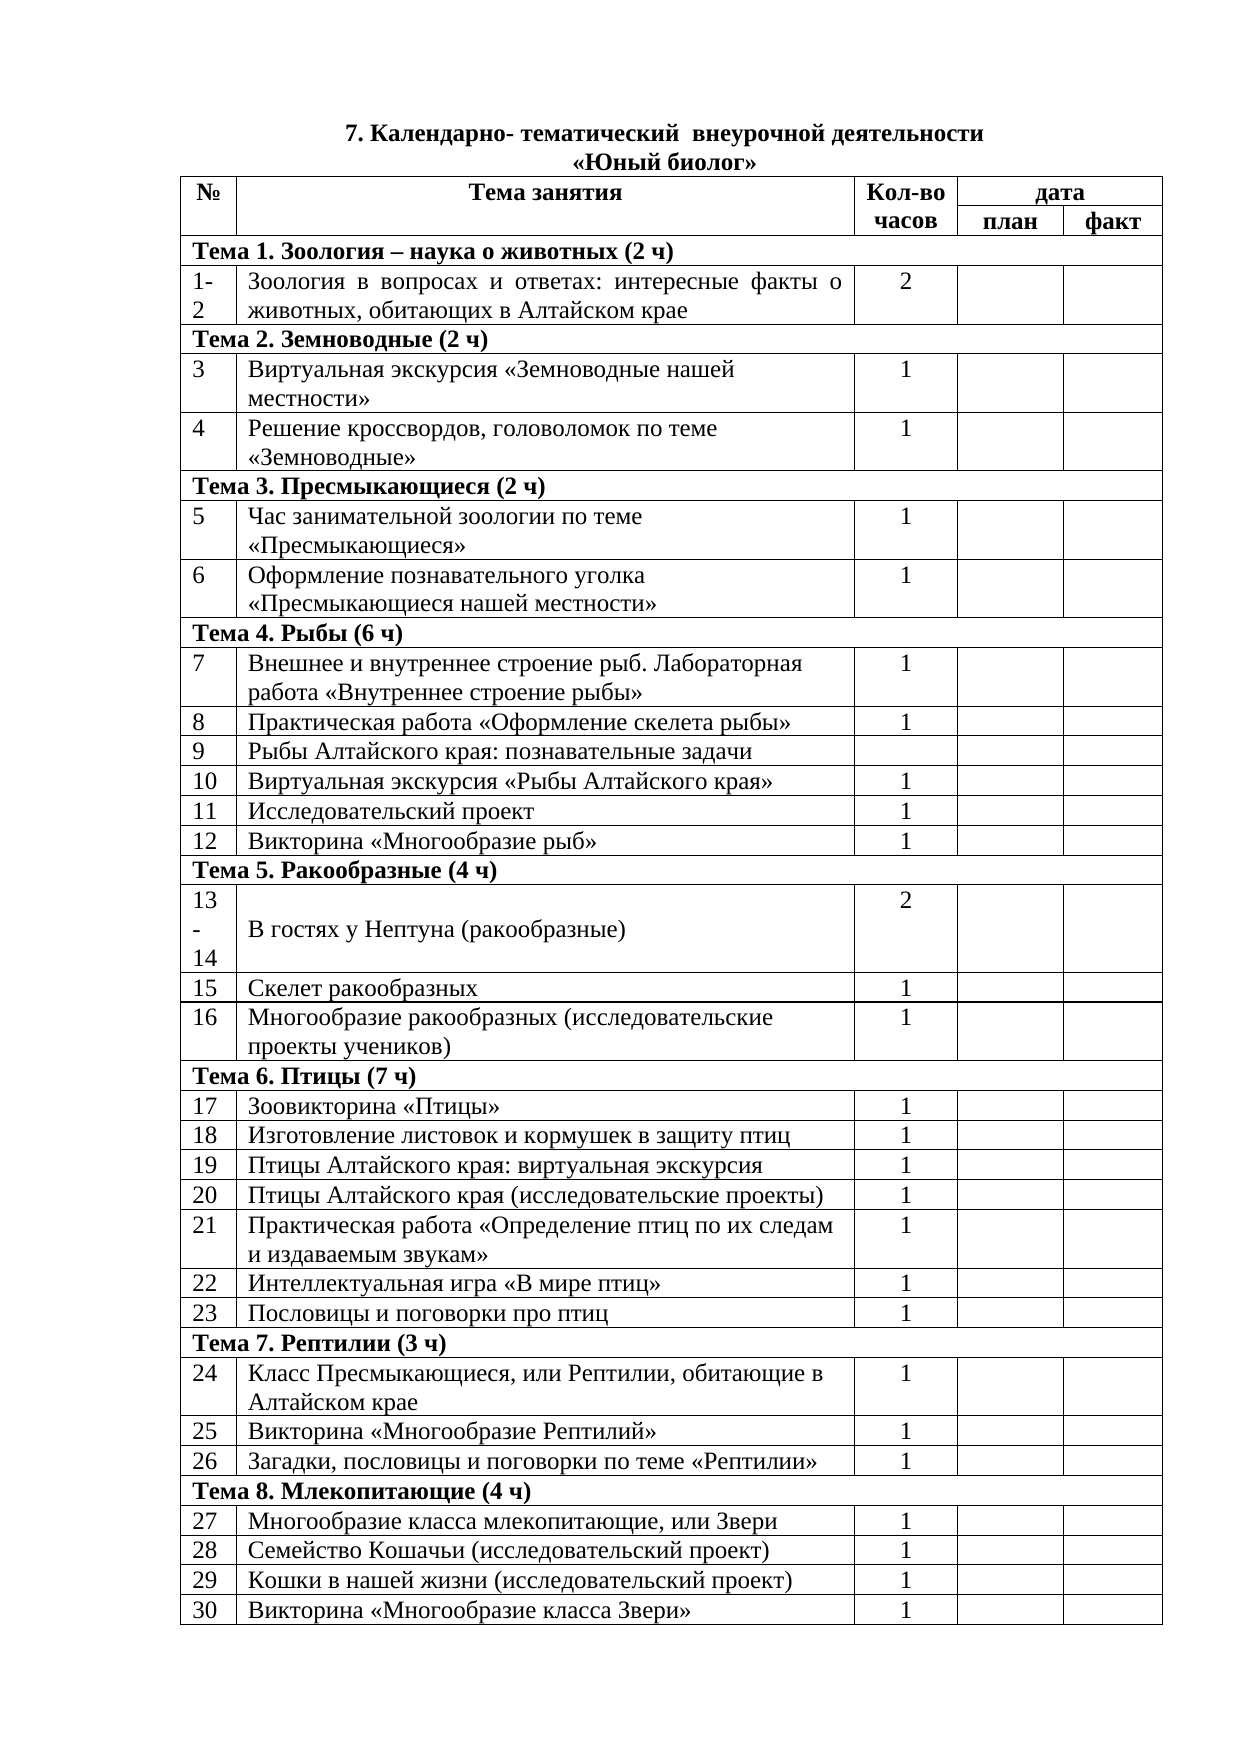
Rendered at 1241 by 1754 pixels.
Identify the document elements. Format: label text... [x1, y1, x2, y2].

table_cell [1064, 736, 1162, 765]
table_cell [1064, 1269, 1162, 1297]
table_cell [958, 1565, 1063, 1594]
table_cell 13-14 [181, 885, 236, 972]
table_cell [1064, 648, 1162, 706]
table_cell Тема 4. Рыбы (6 ч) [181, 618, 1162, 647]
table_cell [1064, 1446, 1162, 1475]
table_cell 21 [181, 1210, 236, 1267]
table_cell 1 [855, 1003, 957, 1060]
table_cell [958, 413, 1063, 470]
table_cell 26 [181, 1446, 236, 1475]
table_cell [1064, 973, 1162, 1001]
table_cell [1064, 1210, 1162, 1267]
table_cell 1 [855, 1210, 957, 1267]
table_cell [958, 1269, 1063, 1297]
table_cell 1 [855, 1446, 957, 1475]
table_cell Загадки, пословицы и поговорки по теме «Рептилии» [237, 1446, 854, 1475]
table_cell Тема 6. Птицы (7 ч) [181, 1061, 1162, 1090]
table_cell 4 [181, 413, 236, 470]
table_cell [958, 766, 1063, 795]
table_cell 25 [181, 1416, 236, 1445]
table_cell 1 [855, 707, 957, 735]
table_cell 1 [855, 1180, 957, 1209]
table_cell 1 [855, 826, 957, 854]
table_cell 10 [181, 766, 236, 795]
table_cell 11 [181, 796, 236, 825]
table_cell 15 [181, 973, 236, 1001]
table_cell 1 [855, 1269, 957, 1297]
table_cell Птицы Алтайского края (исследовательские проекты) [237, 1180, 854, 1209]
table_cell 1 [855, 1565, 957, 1594]
table_cell 1 [855, 1506, 957, 1534]
table_cell 1 [855, 1150, 957, 1179]
table_cell Многообразие ракообразных (исследовательские проекты учеников) [237, 1003, 854, 1060]
table_cell 1 [855, 413, 957, 470]
table_cell [958, 1506, 1063, 1534]
table_cell [1064, 766, 1162, 795]
table_cell [1064, 1121, 1162, 1149]
table_cell 1-2 [181, 266, 236, 323]
table_cell Кошки в нашей жизни (исследовательский проект) [237, 1565, 854, 1594]
table_cell [1064, 1595, 1162, 1624]
table_cell [958, 1091, 1063, 1119]
table_cell факт [1064, 206, 1162, 235]
table_header дата [958, 177, 1162, 205]
table_cell Зоология в вопросах и ответах: интересные факты о животных, обитающих в Алтайском крае [237, 266, 854, 323]
table_cell [958, 885, 1063, 972]
table_cell [958, 736, 1063, 765]
table_cell [855, 736, 957, 765]
table_cell [958, 560, 1063, 617]
table_cell [958, 1595, 1063, 1624]
table_cell Тема 8. Млекопитающие (4 ч) [181, 1476, 1162, 1505]
table_cell [1064, 1358, 1162, 1415]
table_cell 1 [855, 973, 957, 1001]
table_cell 22 [181, 1269, 236, 1297]
table_cell [1064, 266, 1162, 323]
table_cell 16 [181, 1003, 236, 1060]
table_cell [1064, 1091, 1162, 1119]
table_cell [958, 1416, 1063, 1445]
table_cell 5 [181, 501, 236, 559]
table_cell [958, 1150, 1063, 1179]
table_cell 3 [181, 354, 236, 412]
table_cell Птицы Алтайского края: виртуальная экскурсия [237, 1150, 854, 1179]
table_cell Интеллектуальная игра «В мире птиц» [237, 1269, 854, 1297]
table_cell [1064, 1003, 1162, 1060]
table_cell 1 [855, 1121, 957, 1149]
table_cell Пословицы и поговорки про птиц [237, 1298, 854, 1327]
table_cell Изготовление листовок и кормушек в защиту птиц [237, 1121, 854, 1149]
table_cell 6 [181, 560, 236, 617]
table_cell 8 [181, 707, 236, 735]
table_cell В гостях у Нептуна (ракообразные) [237, 885, 854, 972]
table_cell [958, 1180, 1063, 1209]
table_cell Виртуальная экскурсия «Земноводные нашей местности» [237, 354, 854, 412]
table_cell 24 [181, 1358, 236, 1415]
table_cell 23 [181, 1298, 236, 1327]
table_cell [1064, 826, 1162, 854]
table_cell 1 [855, 766, 957, 795]
table_cell Решение кроссвордов, головоломок по теме «Земноводные» [237, 413, 854, 470]
table_cell план [958, 206, 1063, 235]
table_cell 1 [855, 1091, 957, 1119]
table_cell 28 [181, 1536, 236, 1564]
text 7. Календарно- тематический внеурочной деятельности [177, 118, 1152, 147]
table_cell [958, 973, 1063, 1001]
table_header № [181, 177, 236, 235]
table_cell Класс Пресмыкающиеся, или Рептилии, обитающие в Алтайском крае [237, 1358, 854, 1415]
table_cell [958, 1536, 1063, 1564]
table_cell 9 [181, 736, 236, 765]
table_cell [1064, 1565, 1162, 1594]
table_cell Виртуальная экскурсия «Рыбы Алтайского края» [237, 766, 854, 795]
table_cell [958, 1358, 1063, 1415]
table_cell Скелет ракообразных [237, 973, 854, 1001]
table_cell [1064, 1298, 1162, 1327]
table_cell [1064, 1506, 1162, 1534]
table_cell 1 [855, 648, 957, 706]
table_cell [958, 1210, 1063, 1267]
table_cell 1 [855, 796, 957, 825]
table_cell 7 [181, 648, 236, 706]
table_cell [1064, 560, 1162, 617]
table_cell 2 [855, 885, 957, 972]
table_cell [958, 1446, 1063, 1475]
table_cell [958, 826, 1063, 854]
table_cell 1 [855, 560, 957, 617]
table_cell 2 [855, 266, 957, 323]
table_cell Викторина «Многообразие рыб» [237, 826, 854, 854]
table_cell 1 [855, 1536, 957, 1564]
table_cell [958, 796, 1063, 825]
table_cell Зоовикторина «Птицы» [237, 1091, 854, 1119]
table_cell 12 [181, 826, 236, 854]
table_cell 1 [855, 1298, 957, 1327]
table_cell Викторина «Многообразие класса Звери» [237, 1595, 854, 1624]
table_cell [1064, 1536, 1162, 1564]
table_cell [1064, 1416, 1162, 1445]
table_cell Многообразие класса млекопитающие, или Звери [237, 1506, 854, 1534]
table_cell 17 [181, 1091, 236, 1119]
table_cell Тема 2. Земноводные (2 ч) [181, 325, 1162, 353]
table_cell [1064, 413, 1162, 470]
table_cell 1 [855, 1416, 957, 1445]
table_cell Оформление познавательного уголка «Пресмыкающиеся нашей местности» [237, 560, 854, 617]
table_cell Тема 5. Ракообразные (4 ч) [181, 856, 1162, 884]
table_cell Тема 3. Пресмыкающиеся (2 ч) [181, 471, 1162, 500]
table_cell Тема 7. Рептилии (3 ч) [181, 1328, 1162, 1357]
text «Юный биолог» [177, 147, 1152, 176]
table_cell 1 [855, 1595, 957, 1624]
table_cell Викторина «Многообразие Рептилий» [237, 1416, 854, 1445]
table_cell [958, 648, 1063, 706]
table_cell [1064, 354, 1162, 412]
table_cell Рыбы Алтайского края: познавательные задачи [237, 736, 854, 765]
table_cell [958, 266, 1063, 323]
table_cell [958, 1121, 1063, 1149]
table_cell 29 [181, 1565, 236, 1594]
table_cell 1 [855, 501, 957, 559]
table_cell [1064, 1150, 1162, 1179]
table_cell 1 [855, 1358, 957, 1415]
table_cell 1 [855, 354, 957, 412]
table_header Тема занятия [237, 177, 854, 235]
table_cell Исследовательский проект [237, 796, 854, 825]
table_cell Практическая работа «Определение птиц по их следам и издаваемым звукам» [237, 1210, 854, 1267]
table_header Кол-во часов [855, 177, 957, 235]
table_cell [1064, 707, 1162, 735]
table_cell Тема 1. Зоология – наука о животных (2 ч) [181, 236, 1162, 265]
table_cell [1064, 885, 1162, 972]
table_cell [958, 1298, 1063, 1327]
table_cell Семейство Кошачьи (исследовательский проект) [237, 1536, 854, 1564]
table_cell 30 [181, 1595, 236, 1624]
table_cell [1064, 501, 1162, 559]
table_cell [1064, 1180, 1162, 1209]
table_cell Практическая работа «Оформление скелета рыбы» [237, 707, 854, 735]
table_cell [958, 501, 1063, 559]
table_cell [1064, 796, 1162, 825]
table_cell [958, 707, 1063, 735]
table_cell [958, 354, 1063, 412]
table_cell 19 [181, 1150, 236, 1179]
table_cell 20 [181, 1180, 236, 1209]
table_cell Внешнее и внутреннее строение рыб. Лабораторная работа «Внутреннее строение рыбы» [237, 648, 854, 706]
table_cell [958, 1003, 1063, 1060]
table_cell Час занимательной зоологии по теме «Пресмыкающиеся» [237, 501, 854, 559]
table_cell 18 [181, 1121, 236, 1149]
table_cell 27 [181, 1506, 236, 1534]
